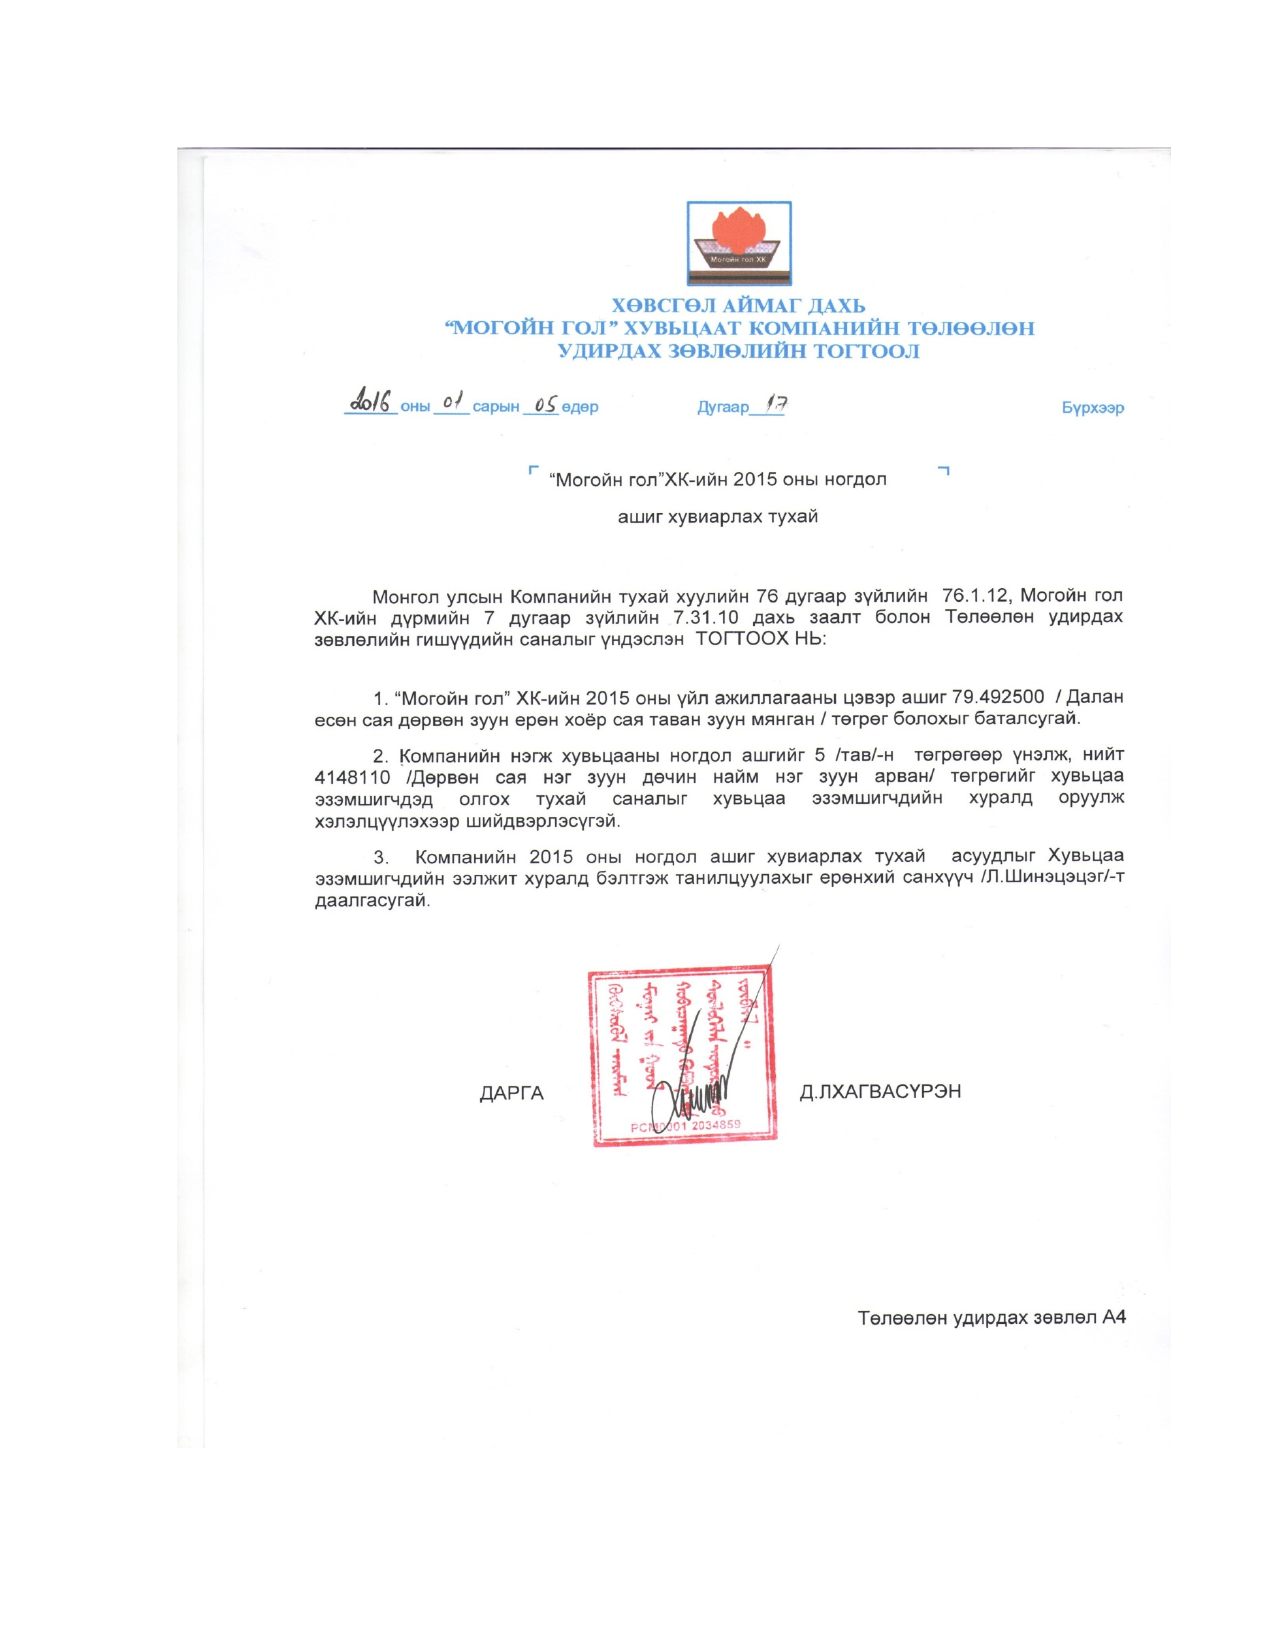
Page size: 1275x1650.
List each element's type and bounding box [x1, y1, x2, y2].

picture [177, 147, 1171, 1448]
